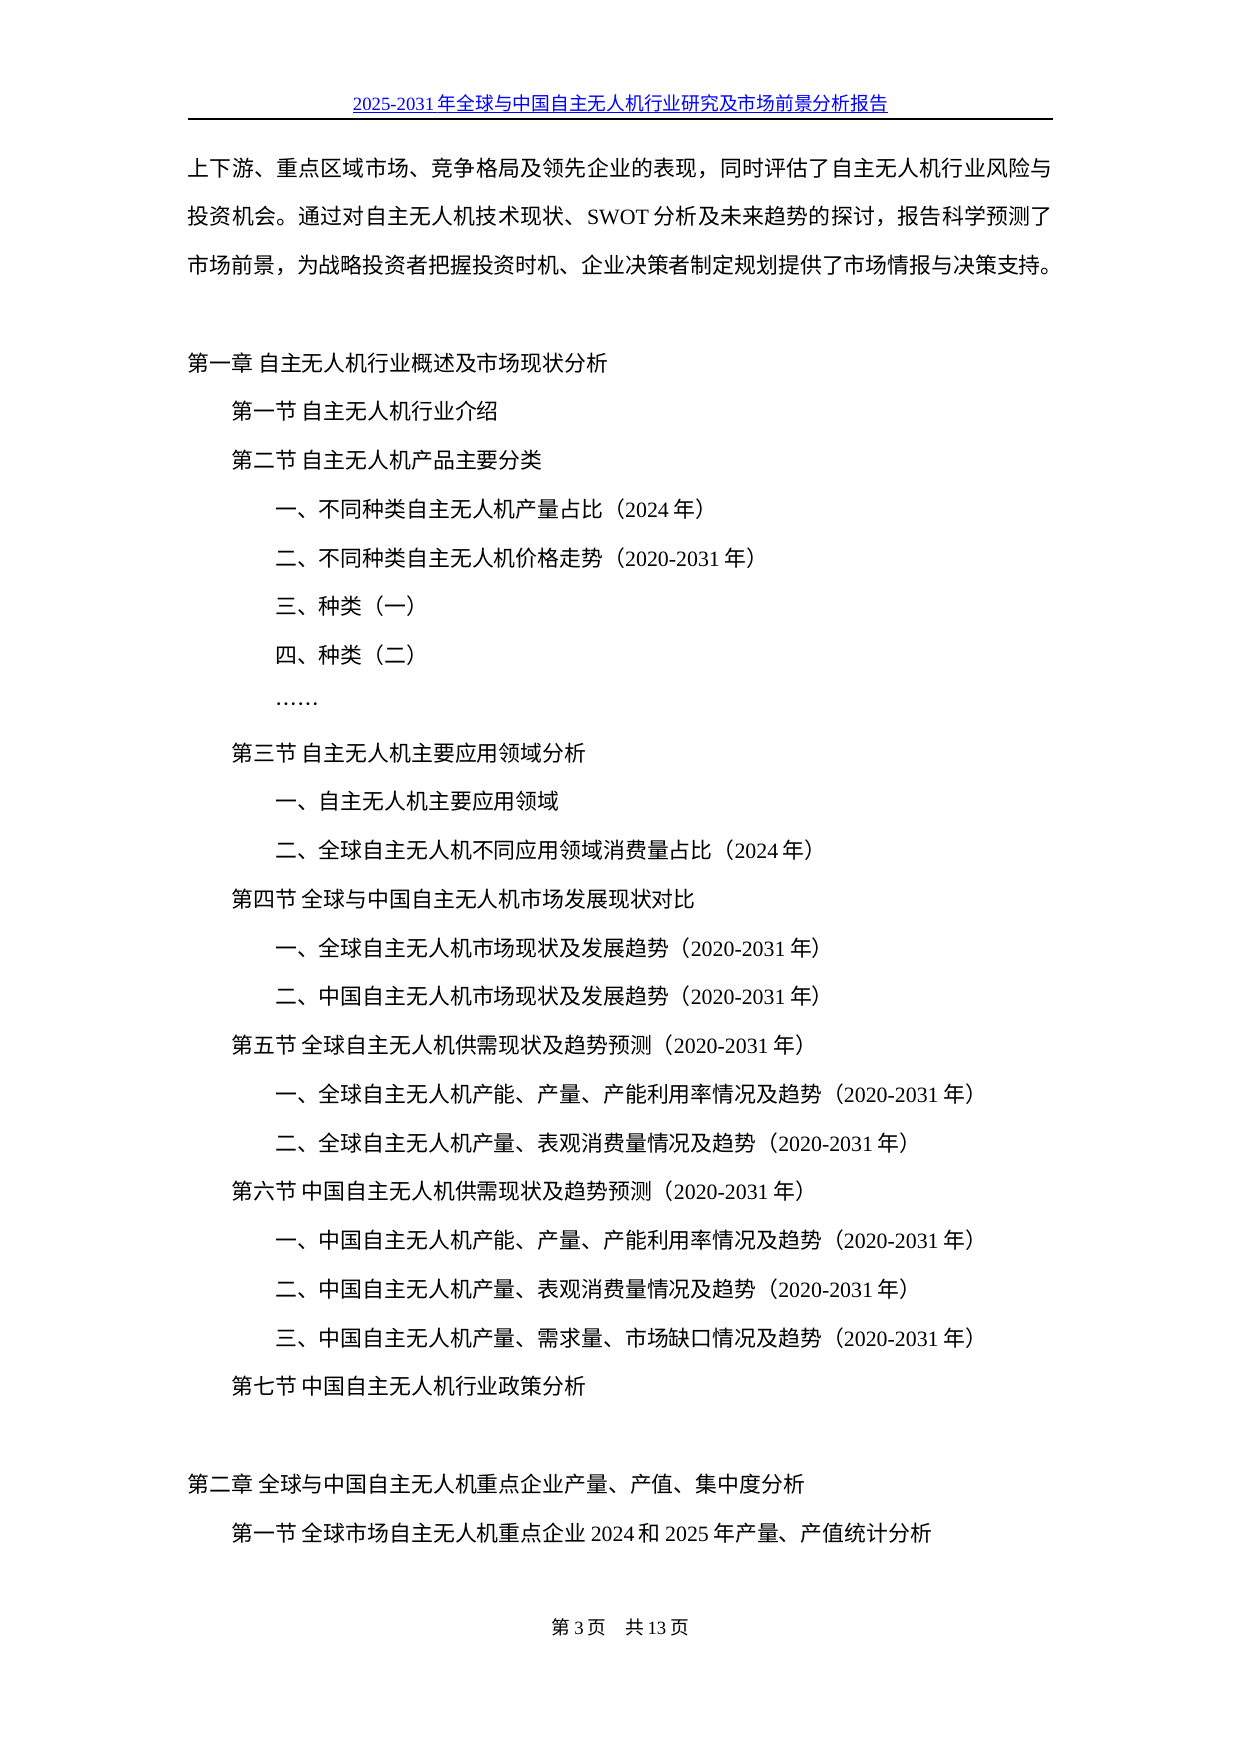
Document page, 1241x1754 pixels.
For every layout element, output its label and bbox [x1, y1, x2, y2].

text [187, 150, 1053, 1548]
